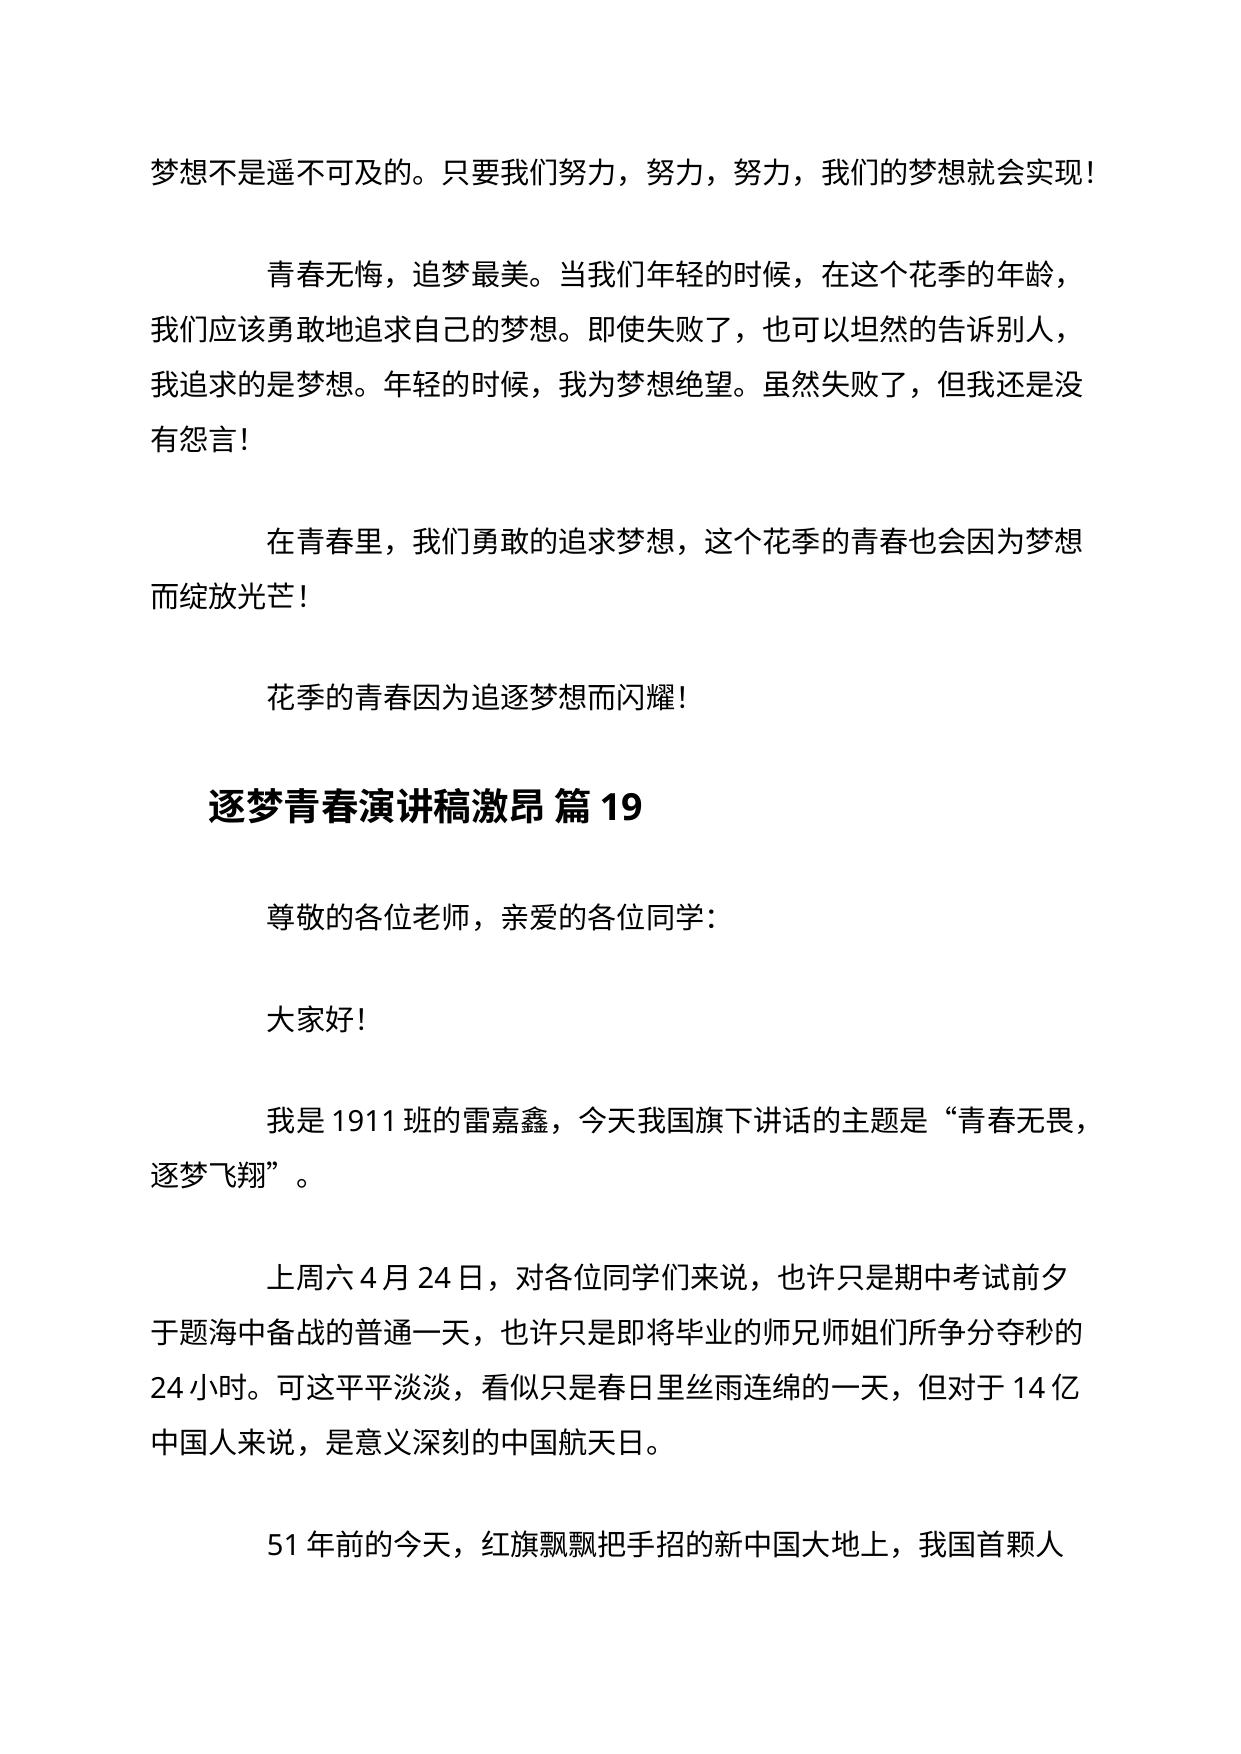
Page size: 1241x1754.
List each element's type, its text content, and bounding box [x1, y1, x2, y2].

text 青春无悔，追梦最美。当我们年轻的时候，在这个花季的年龄，我们应该勇敢地追求自己的梦想。即使失败了，也可以坦然的告诉别人，我追求的是梦想。年轻的时候，我为梦想绝望。虽然失败了，但我还是没有怨言！ [150, 252, 1090, 459]
text 在青春里，我们勇敢的追求梦想，这个花季的青春也会因为梦想而绽放光芒！ [150, 518, 1090, 615]
text 花季的青春因为追逐梦想而闪耀！ [150, 675, 1090, 717]
text 大家好！ [150, 996, 1090, 1038]
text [150, 150, 1090, 192]
text 我是1911班的雷嘉鑫，今天我国旗下讲话的主题是“青春无畏，逐梦飞翔”。 [150, 1098, 1090, 1195]
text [150, 1521, 1090, 1564]
text 逐梦青春演讲稿激昂 篇19 [150, 777, 1090, 831]
text 尊敬的各位老师，亲爱的各位同学： [150, 894, 1090, 937]
text 上周六4月24日，对各位同学们来说，也许只是期中考试前夕于题海中备战的普通一天，也许只是即将毕业的师兄师姐们所争分夺秒的24小时。可这平平淡淡，看似只是春日里丝雨连绵的一天，但对于14亿中国人来说，是意义深刻的中国航天日。 [150, 1254, 1090, 1462]
